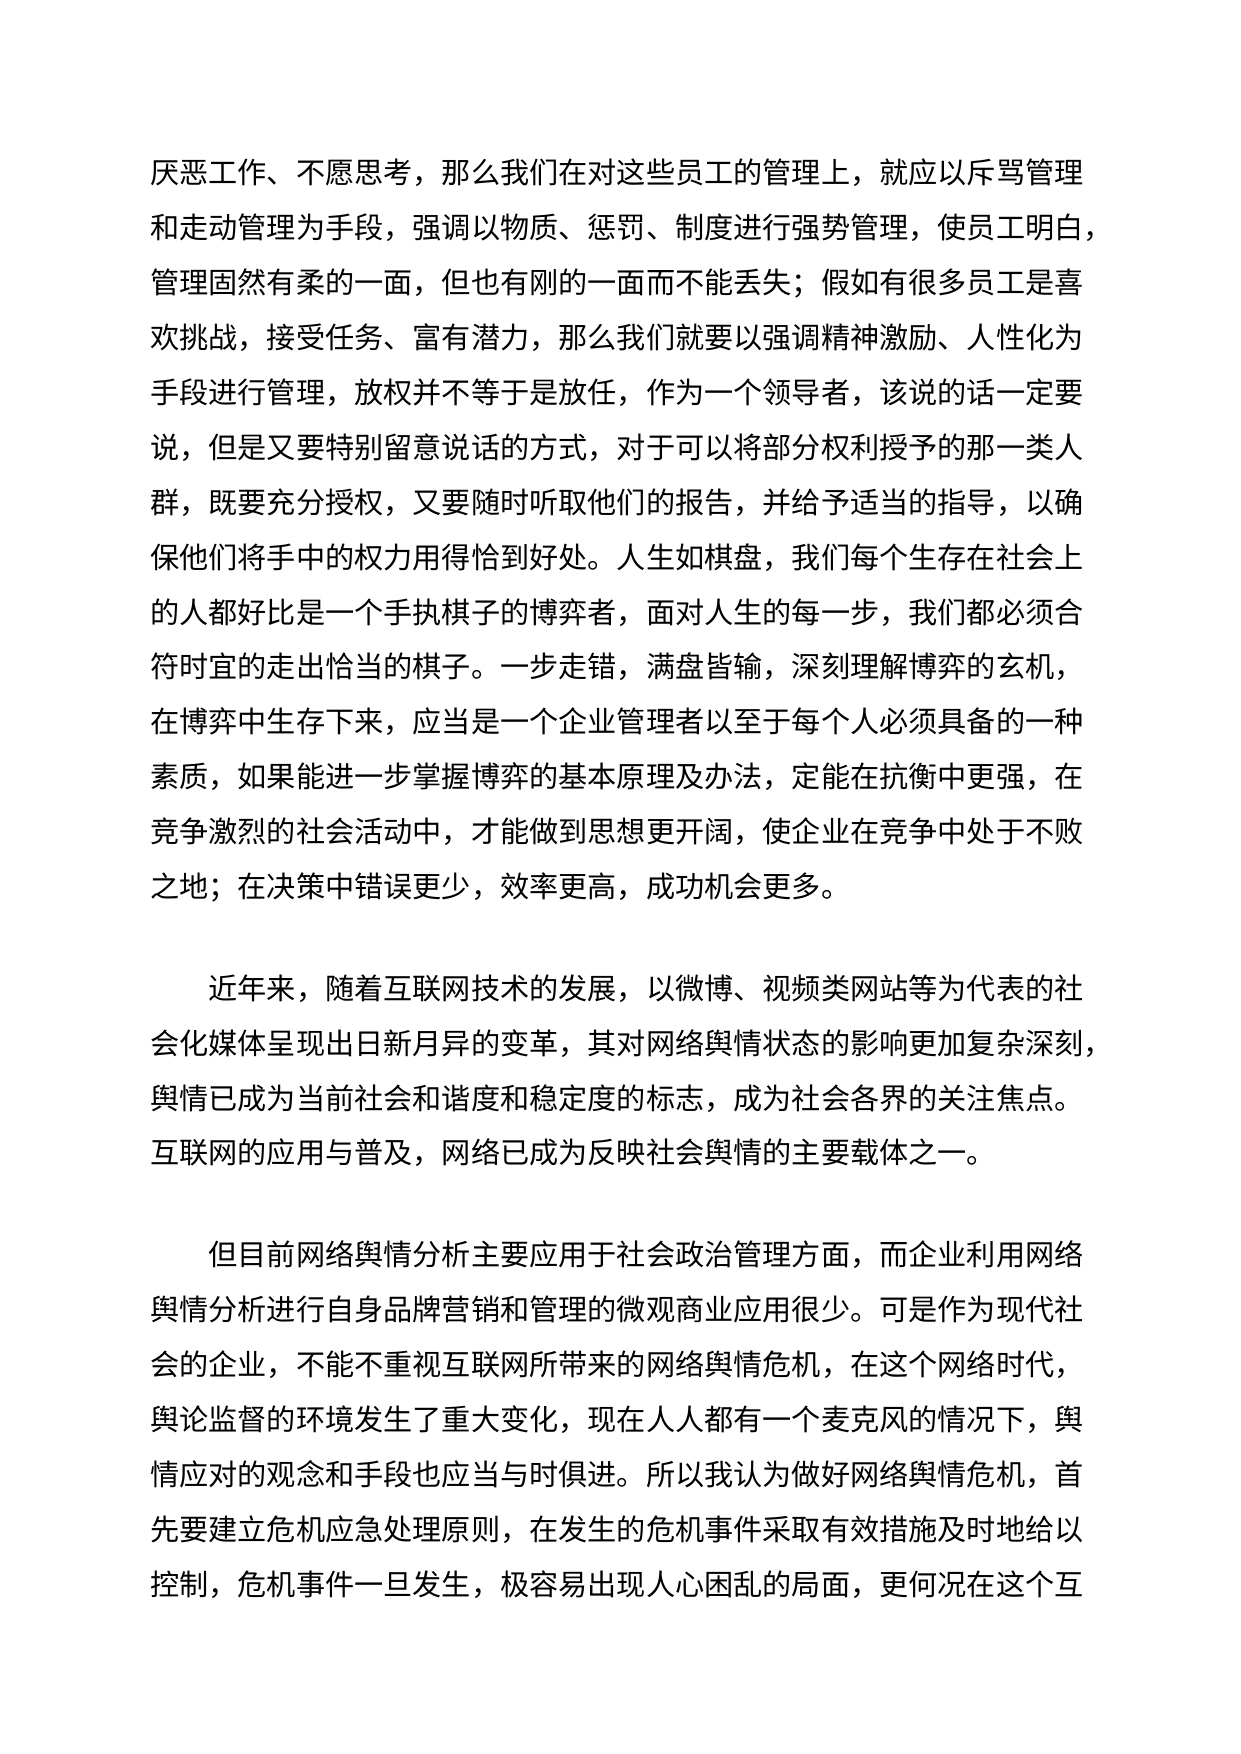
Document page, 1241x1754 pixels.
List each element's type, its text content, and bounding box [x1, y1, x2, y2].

text 近年来，随着互联网技术的发展，以微博、视频类网站等为代表的社会化媒体呈现出日新月异的变革，其对网络舆情状态的影响更加复杂深刻，舆情已成为当前社会和谐度和稳定度的标志，成为社会各界的关注焦点。互联网的应用与普及，网络已成为反映社会舆情的主要载体之一。 [150, 965, 1090, 1172]
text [150, 1232, 1090, 1603]
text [150, 150, 1090, 906]
